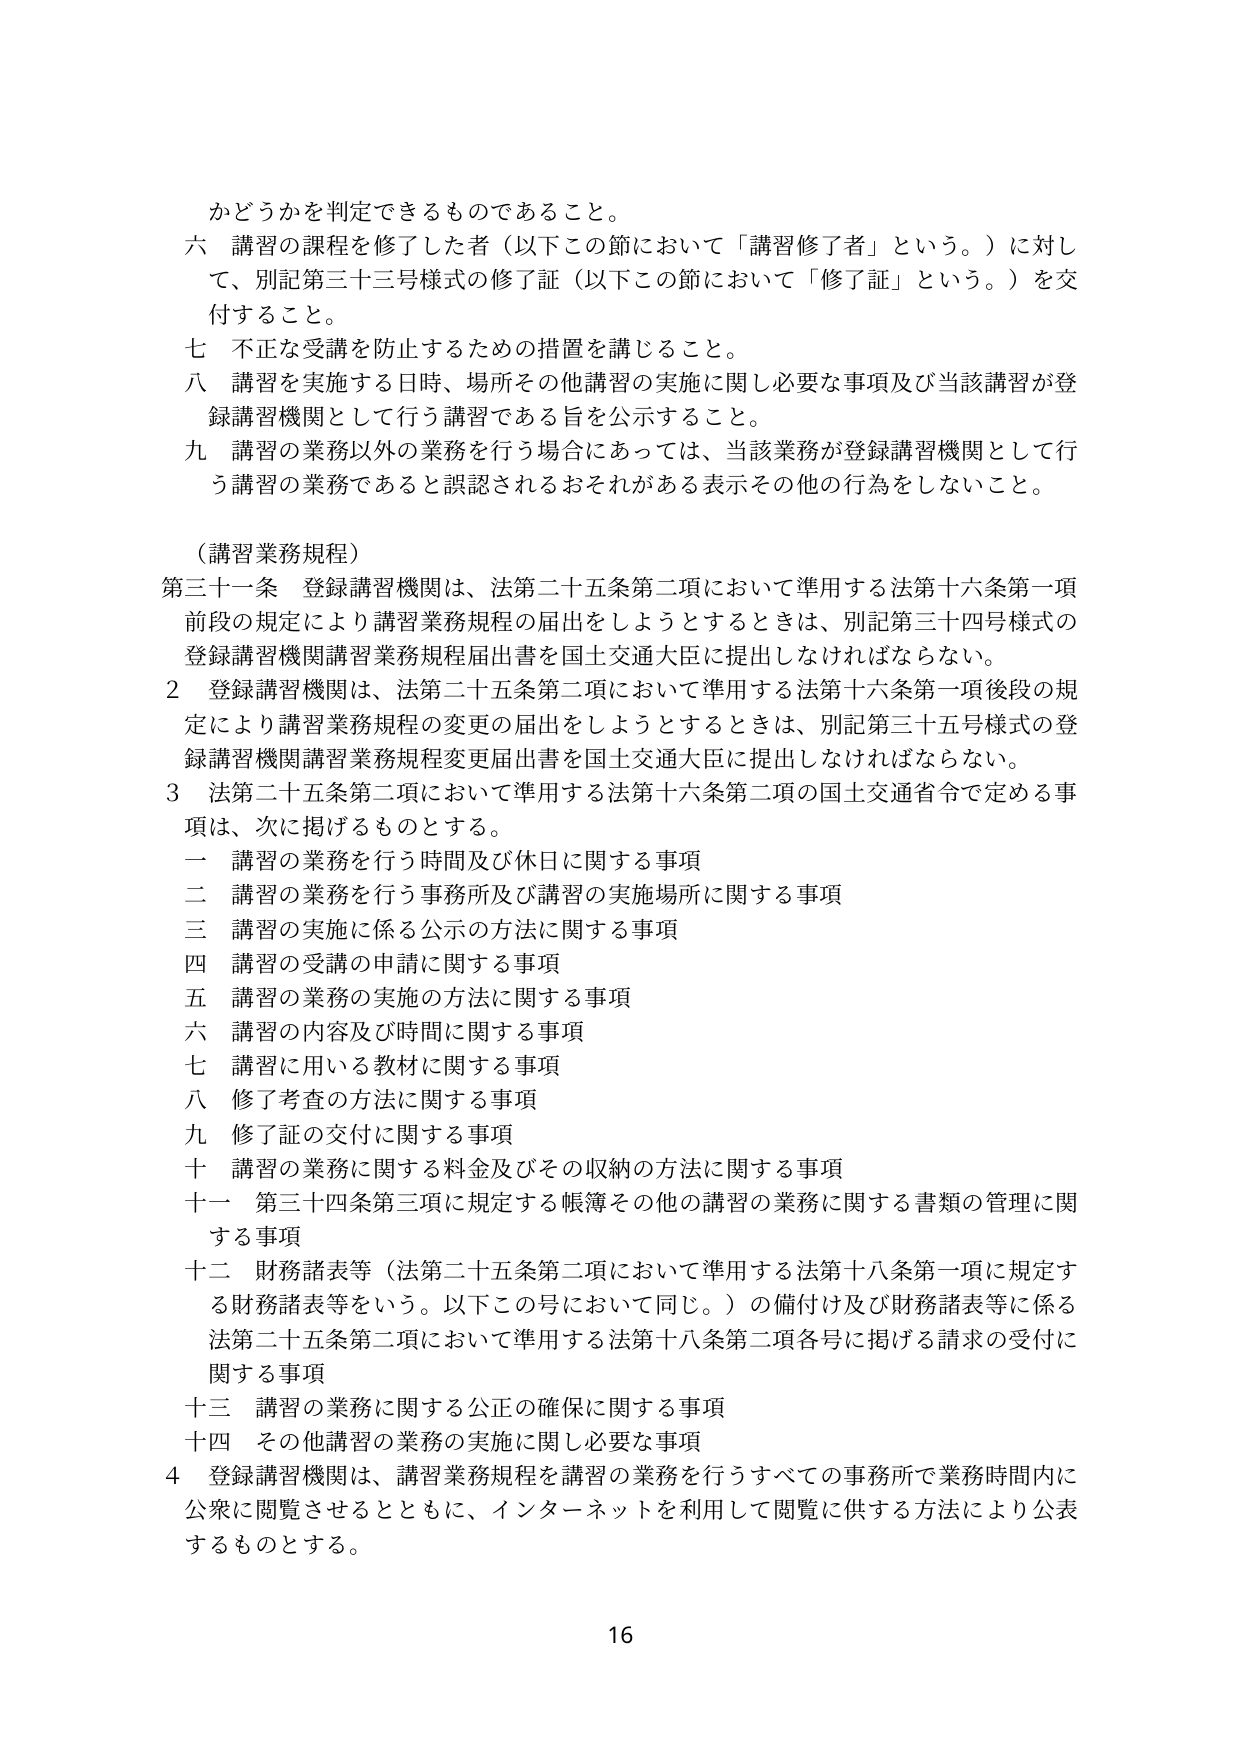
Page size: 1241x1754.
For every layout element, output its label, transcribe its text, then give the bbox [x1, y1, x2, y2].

text 十二 財務諸表等（法第二十五条第二項において準用する法第十八条第一項に規定する財務諸表等をいう。以下この号において同じ。）の備付け及び財務諸表等に係る法第二十五条第二項において準用する法第十八条第二項各号に掲げる請求の受付に関する事項 [184, 1253, 1079, 1389]
text 十三 講習の業務に関する公正の確保に関する事項 [184, 1389, 1079, 1424]
text 六 講習の内容及び時間に関する事項 [184, 1014, 1079, 1048]
text 三 講習の実施に係る公示の方法に関する事項 [184, 911, 1079, 945]
text 十一 第三十四条第三項に規定する帳簿その他の講習の業務に関する書類の管理に関する事項 [184, 1184, 1079, 1253]
text 二 講習の業務を行う事務所及び講習の実施場所に関する事項 [184, 877, 1079, 911]
text 七 講習に用いる教材に関する事項 [184, 1048, 1079, 1082]
text 九 講習の業務以外の業務を行う場合にあっては、当該業務が登録講習機関として行う講習の業務であると誤認されるおそれがある表示その他の行為をしないこと。 [184, 433, 1079, 501]
text ４ 登録講習機関は、講習業務規程を講習の業務を行うすべての事務所で業務時間内に公衆に閲覧させるとともに、インターネットを利用して閲覧に供する方法により公表するものとする。 [161, 1458, 1079, 1560]
text 一 講習の業務を行う時間及び休日に関する事項 [184, 843, 1079, 877]
text 八 修了考査の方法に関する事項 [184, 1082, 1079, 1116]
text 十 講習の業務に関する料金及びその収納の方法に関する事項 [184, 1150, 1079, 1184]
text 八 講習を実施する日時、場所その他講習の実施に関し必要な事項及び当該講習が登録講習機関として行う講習である旨を公示すること。 [184, 364, 1079, 433]
text 十四 その他講習の業務の実施に関し必要な事項 [184, 1424, 1079, 1458]
text 四 講習の受講の申請に関する事項 [184, 945, 1079, 979]
text 第三十一条 登録講習機関は、法第二十五条第二項において準用する法第十六条第一項前段の規定により講習業務規程の届出をしようとするときは、別記第三十四号様式の登録講習機関講習業務規程届出書を国土交通大臣に提出しなければならない。 [161, 569, 1079, 672]
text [184, 194, 1079, 228]
text ２ 登録講習機関は、法第二十五条第二項において準用する法第十六条第一項後段の規定により講習業務規程の変更の届出をしようとするときは、別記第三十五号様式の登録講習機関講習業務規程変更届出書を国土交通大臣に提出しなければならない。 [161, 672, 1079, 774]
text 七 不正な受講を防止するための措置を講じること。 [184, 330, 1079, 364]
text 五 講習の業務の実施の方法に関する事項 [184, 979, 1079, 1014]
text 九 修了証の交付に関する事項 [184, 1116, 1079, 1150]
text ３ 法第二十五条第二項において準用する法第十六条第二項の国土交通省令で定める事項は、次に掲げるものとする。 [161, 774, 1079, 843]
text 六 講習の課程を修了した者（以下この節において「講習修了者」という。）に対して、別記第三十三号様式の修了証（以下この節において「修了証」という。）を交付すること。 [184, 228, 1079, 330]
text （講習業務規程） [184, 535, 1079, 569]
